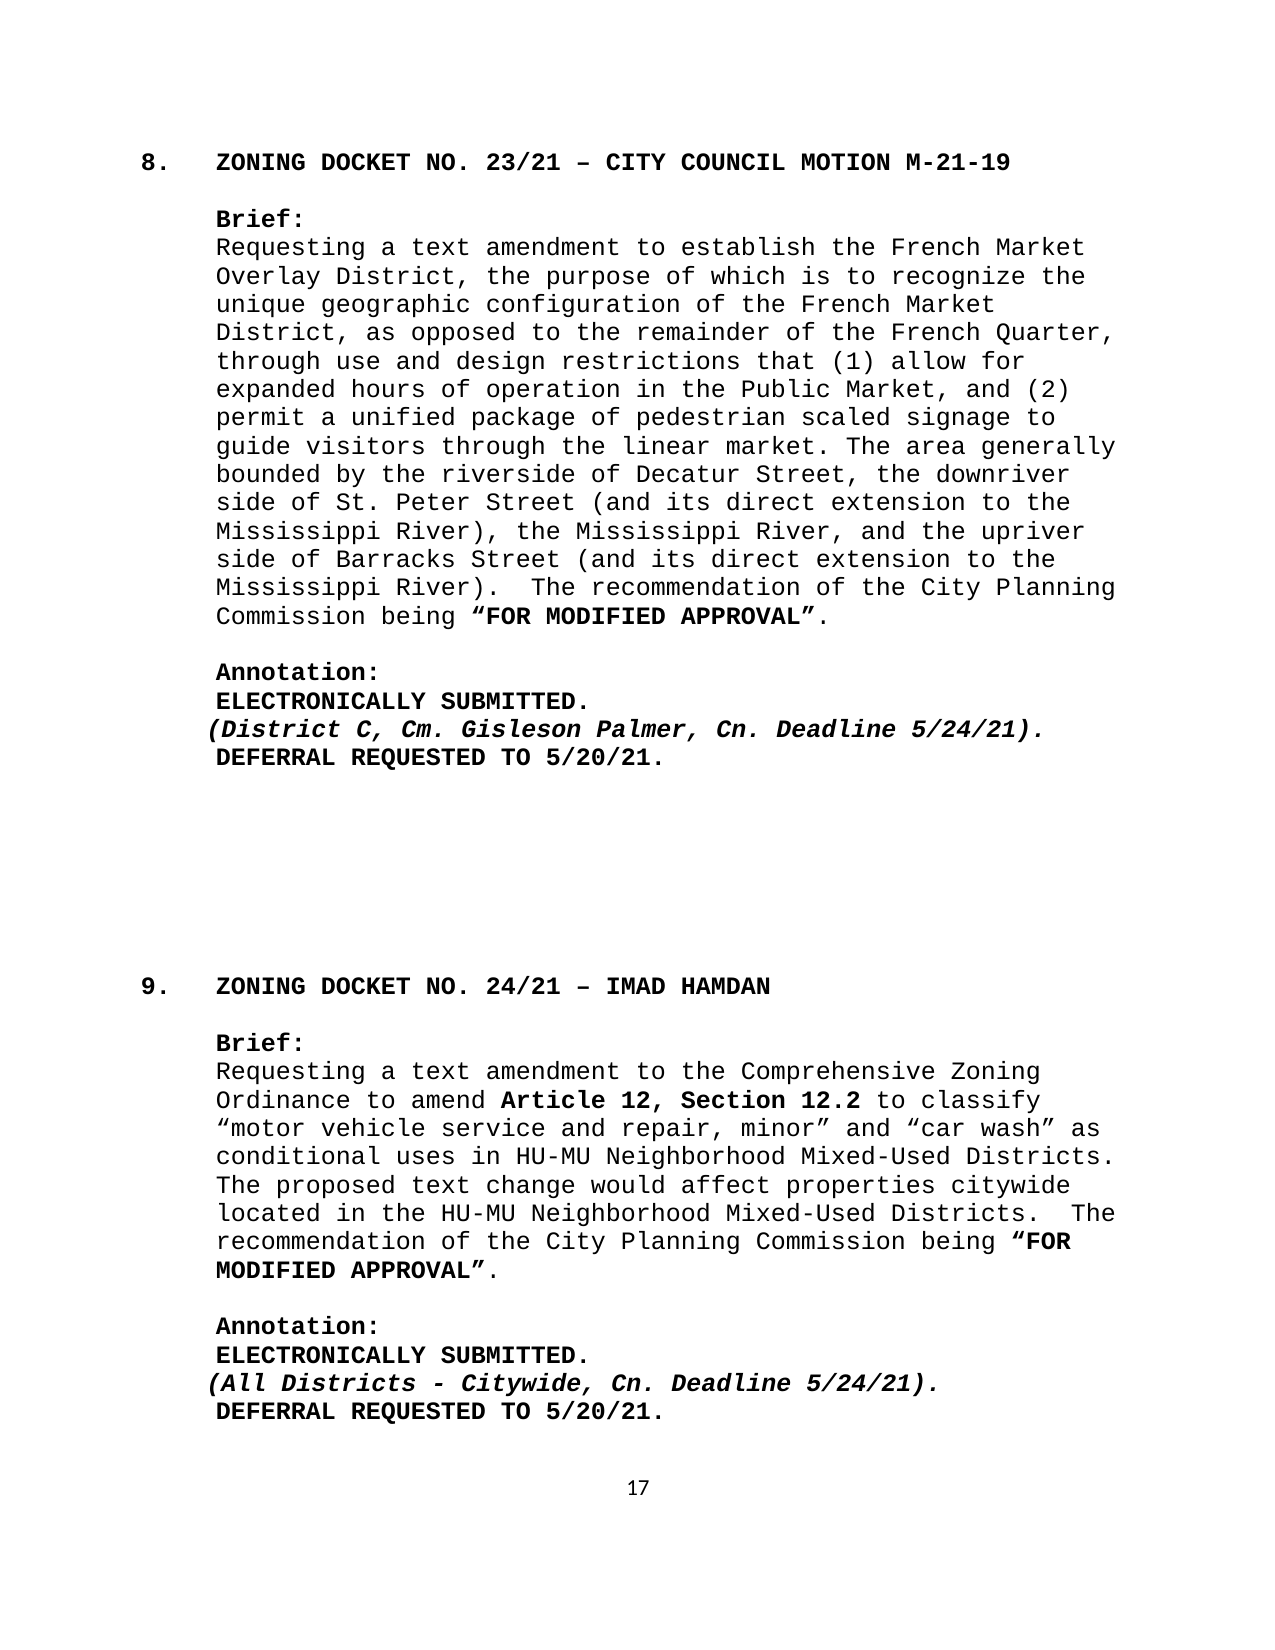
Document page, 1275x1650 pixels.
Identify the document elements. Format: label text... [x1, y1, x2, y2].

text Requesting a text amendment to the Comprehensive Zoning Ordinance to amend Article 12, Section 12.2 to classify “motor vehicle service and repair, minor” and “car wash” as conditional uses in HU-MU Neighborhood Mixed-Used Districts. The proposed text change would affect properties citywide located in the HU-MU Neighborhood Mixed-Used Districts. The recommendation of the City Planning Commission being “FOR MODIFIED APPROVAL”. [216, 1059, 1134, 1286]
text ELECTRONICALLY SUBMITTED. [141, 1342, 1134, 1371]
text Brief: [216, 207, 1134, 235]
text ELECTRONICALLY SUBMITTED. [141, 688, 1134, 717]
text Annotation: [141, 1314, 1134, 1342]
text Annotation: [141, 660, 1134, 688]
text DEFERRAL REQUESTED TO 5/20/21. [216, 1399, 1134, 1427]
text DEFERRAL REQUESTED TO 5/20/21. [216, 745, 1134, 773]
list ZONING DOCKET NO. 24/21 – IMAD HAMDAN [141, 974, 1134, 1002]
list ZONING DOCKET NO. 23/21 – CITY COUNCIL MOTION M-21-19 [141, 150, 1134, 178]
text (District C, Cm. Gisleson Palmer, Cn. Deadline 5/24/21). [141, 717, 1134, 745]
text Brief: [216, 1031, 1134, 1059]
text (All Districts - Citywide, Cn. Deadline 5/24/21). [141, 1371, 1134, 1399]
text Requesting a text amendment to establish the French Market Overlay District, the purpose of which is to recognize the unique geographic configuration of the French Market District, as opposed to the remainder of the French Quarter, through use and design restrictions that (1) allow for expanded hours of operation in the Public Market, and (2) permit a unified package of pedestrian scaled signage to guide visitors through the linear market. The area generally bounded by the riverside of Decatur Street, the downriver side of St. Peter Street (and its direct extension to the Mississippi River), the Mississippi River, and the upriver side of Barracks Street (and its direct extension to the Mississippi River). The recommendation of the City Planning Commission being “FOR MODIFIED APPROVAL”. [216, 235, 1134, 632]
